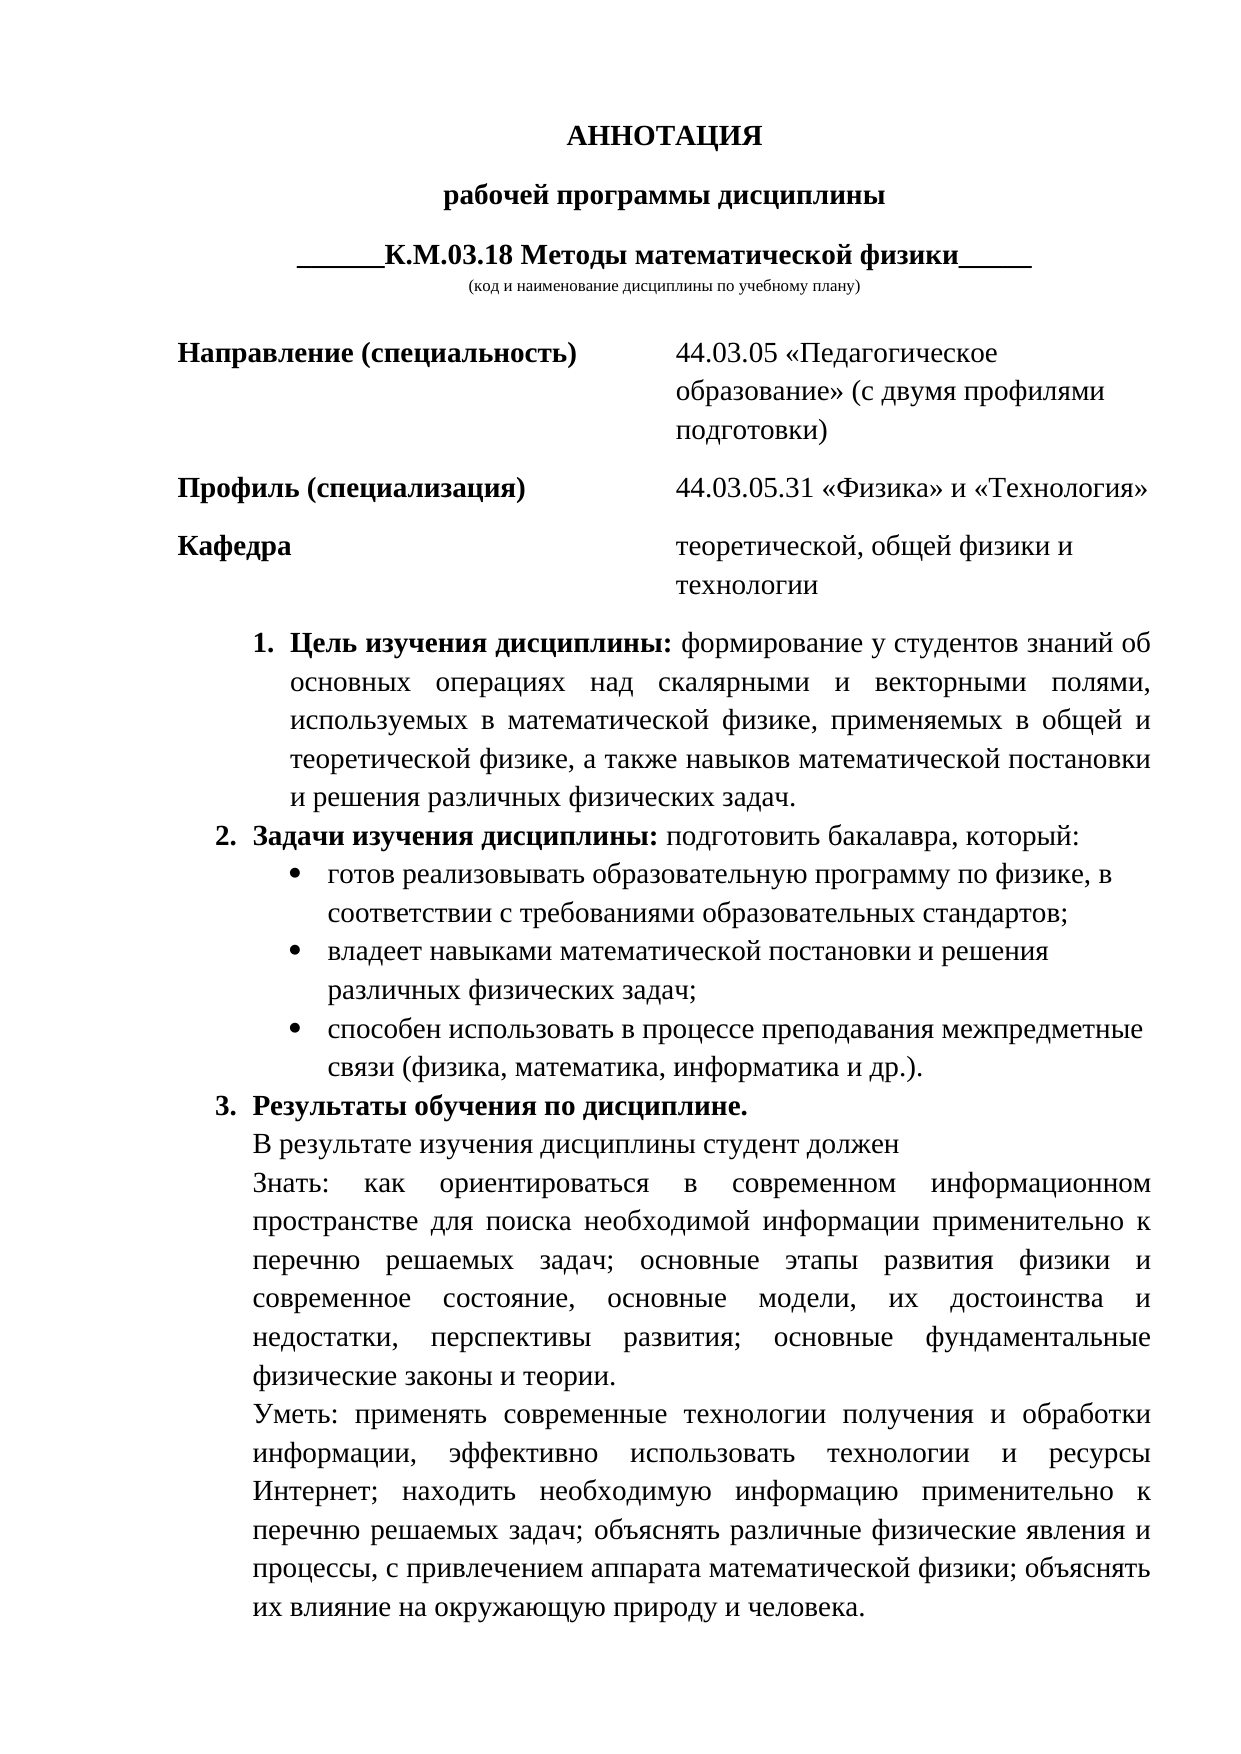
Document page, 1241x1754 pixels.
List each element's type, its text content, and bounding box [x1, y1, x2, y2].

text АННОТАЦИЯ [177, 118, 1152, 152]
text ______К.М.03.18 Методы математической физики_____ [177, 237, 1152, 270]
text (код и наименование дисциплины по учебному плану) [177, 275, 1152, 309]
list способен использовать в процессе преподавания межпредметные связи (физика, математика, информатика и др.). [290, 1011, 1152, 1083]
list В результате изучения дисциплины студент должен [252, 1126, 1152, 1160]
text рабочей программы дисциплины [177, 177, 1152, 211]
list Задачи изучения дисциплины: подготовить бакалавра, который: [215, 818, 1152, 851]
list Знать: как ориентироваться в современном информационном пространстве для поиска необходимой информации применительно к перечню решаемых задач; основные этапы развития физики и современное состояние, основные модели, их достоинства и недостатки, перспективы развития; основные фундаментальные физические законы и теории. [252, 1165, 1152, 1391]
list Результаты обучения по дисциплине. [215, 1088, 1152, 1121]
list готов реализовывать образовательную программу по физике, в соответствии с требованиями образовательных стандартов; [290, 856, 1152, 928]
list Цель изучения дисциплины: формирование у студентов знаний об основных операциях над скалярными и векторными полями, используемых в математической физике, применяемых в общей и теоретической физике, а также навыков математической постановки и решения различных физических задач. [252, 625, 1152, 813]
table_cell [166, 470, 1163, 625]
list владеет навыками математической постановки и решения различных физических задач; [290, 933, 1152, 1006]
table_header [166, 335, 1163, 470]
list Уметь: применять современные технологии получения и обработки информации, эффективно использовать технологии и ресурсы Интернет; находить необходимую информацию применительно к перечню решаемых задач; объяснять различные физические явления и процессы, с привлечением аппарата математической физики; объяснять их влияние на окружающую природу и человека. [252, 1396, 1152, 1622]
